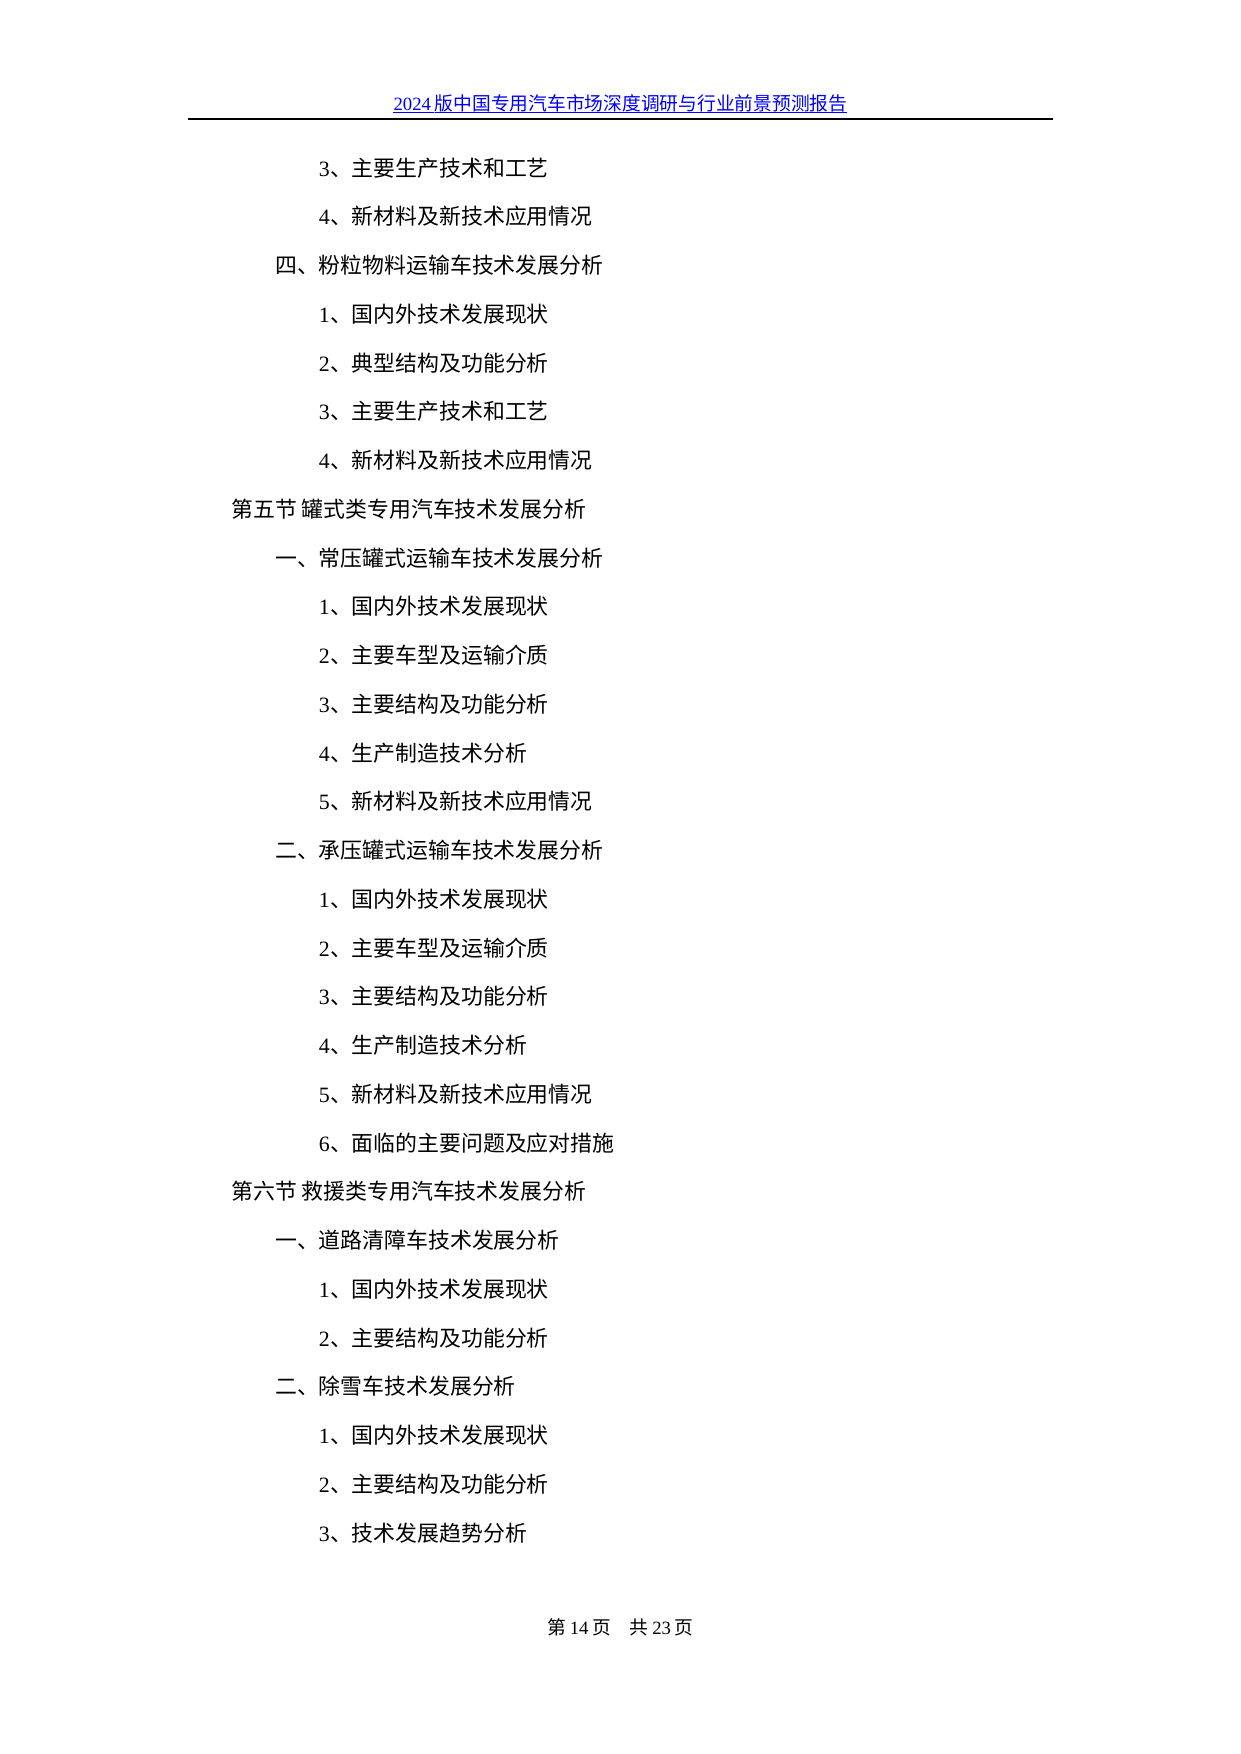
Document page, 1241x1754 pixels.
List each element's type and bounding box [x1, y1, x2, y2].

text [187, 150, 1053, 1548]
